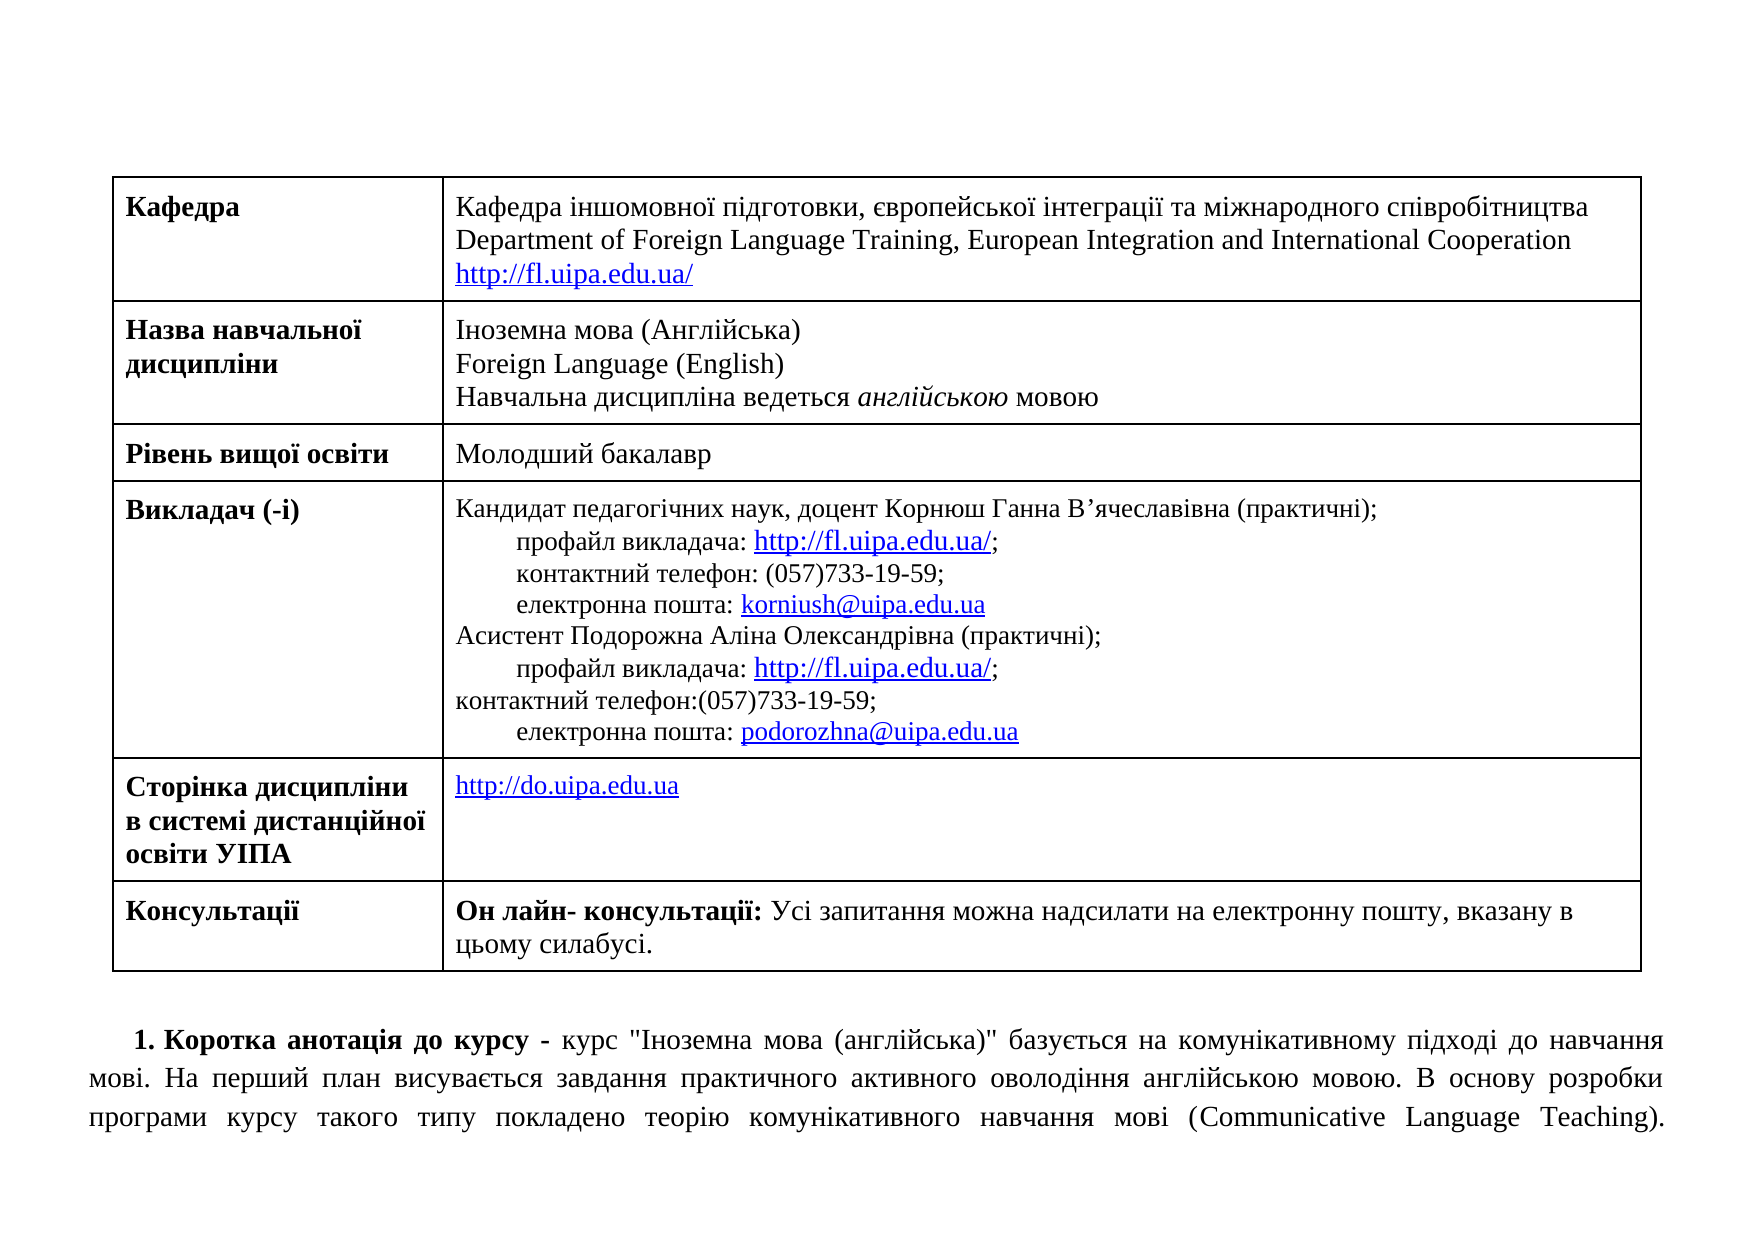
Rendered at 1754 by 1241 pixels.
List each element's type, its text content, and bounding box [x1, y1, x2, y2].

table_cell Кандидат педагогічних наук, доцент Корнюш Ганна В’ячеславівна (практичні); профайл викладача: http://fl.uipa.edu.ua/; контактний телефон: (057)733-19-59; електронна пошта: korniush@uipa.edu.ua Асистент Подорожна Аліна Олександрівна (практичні); профайл викладача: http://fl.uipa.edu.ua/; контактний телефон:(057)733-19-59; електронна пошта: podorozhna@uipa.edu.ua [444, 482, 1640, 757]
table_cell http://do.uipa.edu.ua [444, 759, 1640, 880]
table_cell Сторінка дисципліни в системі дистанційної освіти УІПА [114, 759, 442, 880]
table_cell Викладач (-і) [114, 482, 442, 757]
table_cell Назва навчальної дисципліни [114, 302, 442, 423]
table_cell Рівень вищої освіти [114, 425, 442, 480]
table_header Кафедра іншомовної підготовки, європейської інтеграції та міжнародного співробітництва Department of Foreign Language Training, European Integration and International Cooperation http://fl.uipa.edu.ua/ [444, 178, 1640, 300]
table_cell Молодший бакалавр [444, 425, 1640, 480]
table_cell Консультації [114, 882, 442, 970]
table_cell Он лайн- консультації: Усі запитання можна надсилати на електронну пошту, вказану в цьому силабусі. [444, 882, 1640, 970]
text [89, 1022, 1665, 1132]
table_header Кафедра [114, 178, 442, 300]
table_cell Іноземна мова (Англійська) Foreign Language (English) Навчальна дисципліна ведеться англійською мовою [444, 302, 1640, 423]
